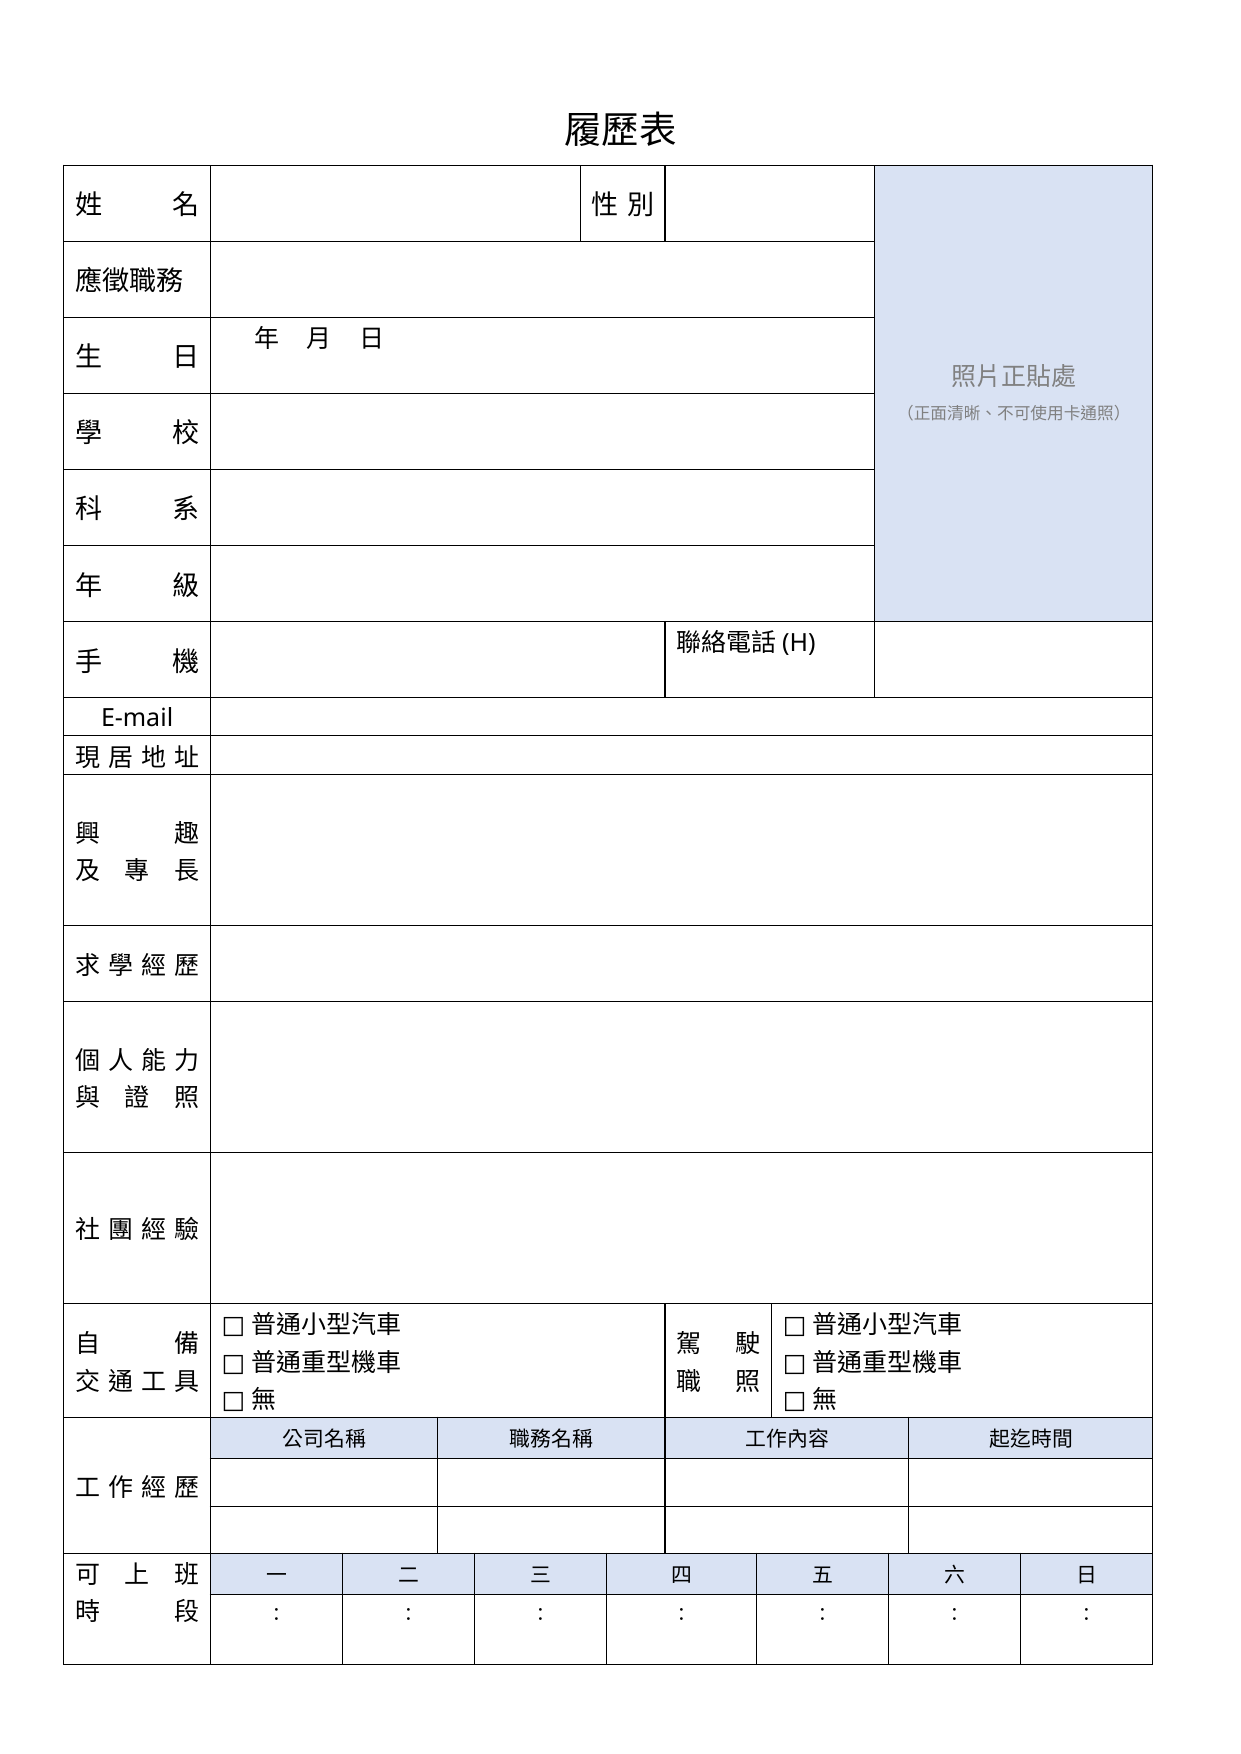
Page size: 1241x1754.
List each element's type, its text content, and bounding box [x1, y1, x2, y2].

table_cell 四 [607, 1554, 756, 1594]
table_cell 年 月 日 [211, 318, 874, 393]
table_cell [211, 622, 664, 697]
table_cell 公司名稱 [211, 1418, 437, 1458]
table_cell [909, 1459, 1152, 1506]
table_cell 聯絡電話 (H) [666, 622, 874, 697]
table_cell [211, 736, 1152, 774]
table_cell 科系 [64, 470, 210, 545]
table_cell 社團經驗 [64, 1153, 210, 1303]
table_cell 自備 交通工具 [64, 1304, 210, 1417]
table_header [666, 166, 874, 241]
table_cell [909, 1507, 1152, 1553]
table_cell 日 [1021, 1554, 1152, 1594]
table_cell [211, 1002, 1152, 1152]
table_header 照片正貼處 （正面清晰、不可使用卡通照） [875, 166, 1152, 621]
table_cell [211, 546, 874, 621]
table_cell 年級 [64, 546, 210, 621]
table_cell 二 [343, 1554, 474, 1594]
table_cell ： ～ ： [1021, 1595, 1152, 1663]
table_cell [211, 1153, 1152, 1303]
table_cell 手機 [64, 622, 210, 697]
table_cell ： ～ ： [757, 1595, 888, 1663]
table_cell [666, 1459, 908, 1506]
table_cell ： ～ ： [343, 1595, 474, 1663]
table_header 姓名 [64, 166, 210, 241]
table_cell 職務名稱 [438, 1418, 664, 1458]
table_cell 興趣 及專長 [64, 775, 210, 925]
table_cell ： ～ ： [607, 1595, 756, 1663]
table_cell 駕駛 職照 [666, 1304, 771, 1417]
table_cell [438, 1459, 664, 1506]
table_cell 工作經歷 [64, 1418, 210, 1553]
table_cell 現居地址 [64, 736, 210, 774]
table_cell 三 [475, 1554, 606, 1594]
table_cell [875, 622, 1152, 697]
table_cell 生日 [64, 318, 210, 393]
table_cell 學校 [64, 394, 210, 469]
table_cell [211, 470, 874, 545]
table_cell 可上班 時段 [64, 1554, 210, 1663]
table_cell 個人能力與證照 [64, 1002, 210, 1152]
table_cell [211, 394, 874, 469]
table_cell E-mail [64, 698, 210, 735]
table_header 性別 [581, 166, 664, 241]
table_cell 六 [889, 1554, 1020, 1594]
table_cell ： ～ ： [889, 1595, 1020, 1663]
table_cell [211, 1459, 437, 1506]
table_cell 一 [211, 1554, 342, 1594]
table_cell [211, 698, 1152, 735]
table_cell 五 [757, 1554, 888, 1594]
table_header [211, 166, 580, 241]
table_cell □ 普通小型汽車 □ 普通重型機車 □ 無 [211, 1304, 664, 1417]
table_cell 工作內容 [666, 1418, 908, 1458]
table_cell [211, 926, 1152, 1001]
table_cell 起迄時間 [909, 1418, 1152, 1458]
table_cell [211, 1507, 437, 1553]
table_cell [211, 775, 1152, 925]
table_cell [438, 1507, 664, 1553]
table_cell ： ～ ： [211, 1595, 342, 1663]
table_cell [211, 242, 874, 317]
table_cell 求學經歷 [64, 926, 210, 1001]
table_cell ： ～ ： [475, 1595, 606, 1663]
table_cell □ 普通小型汽車 □ 普通重型機車 □ 無 [772, 1304, 1152, 1417]
text 履歷表 [75, 89, 1165, 164]
table_cell 應徵職務 [64, 242, 210, 317]
table_cell [666, 1507, 908, 1553]
